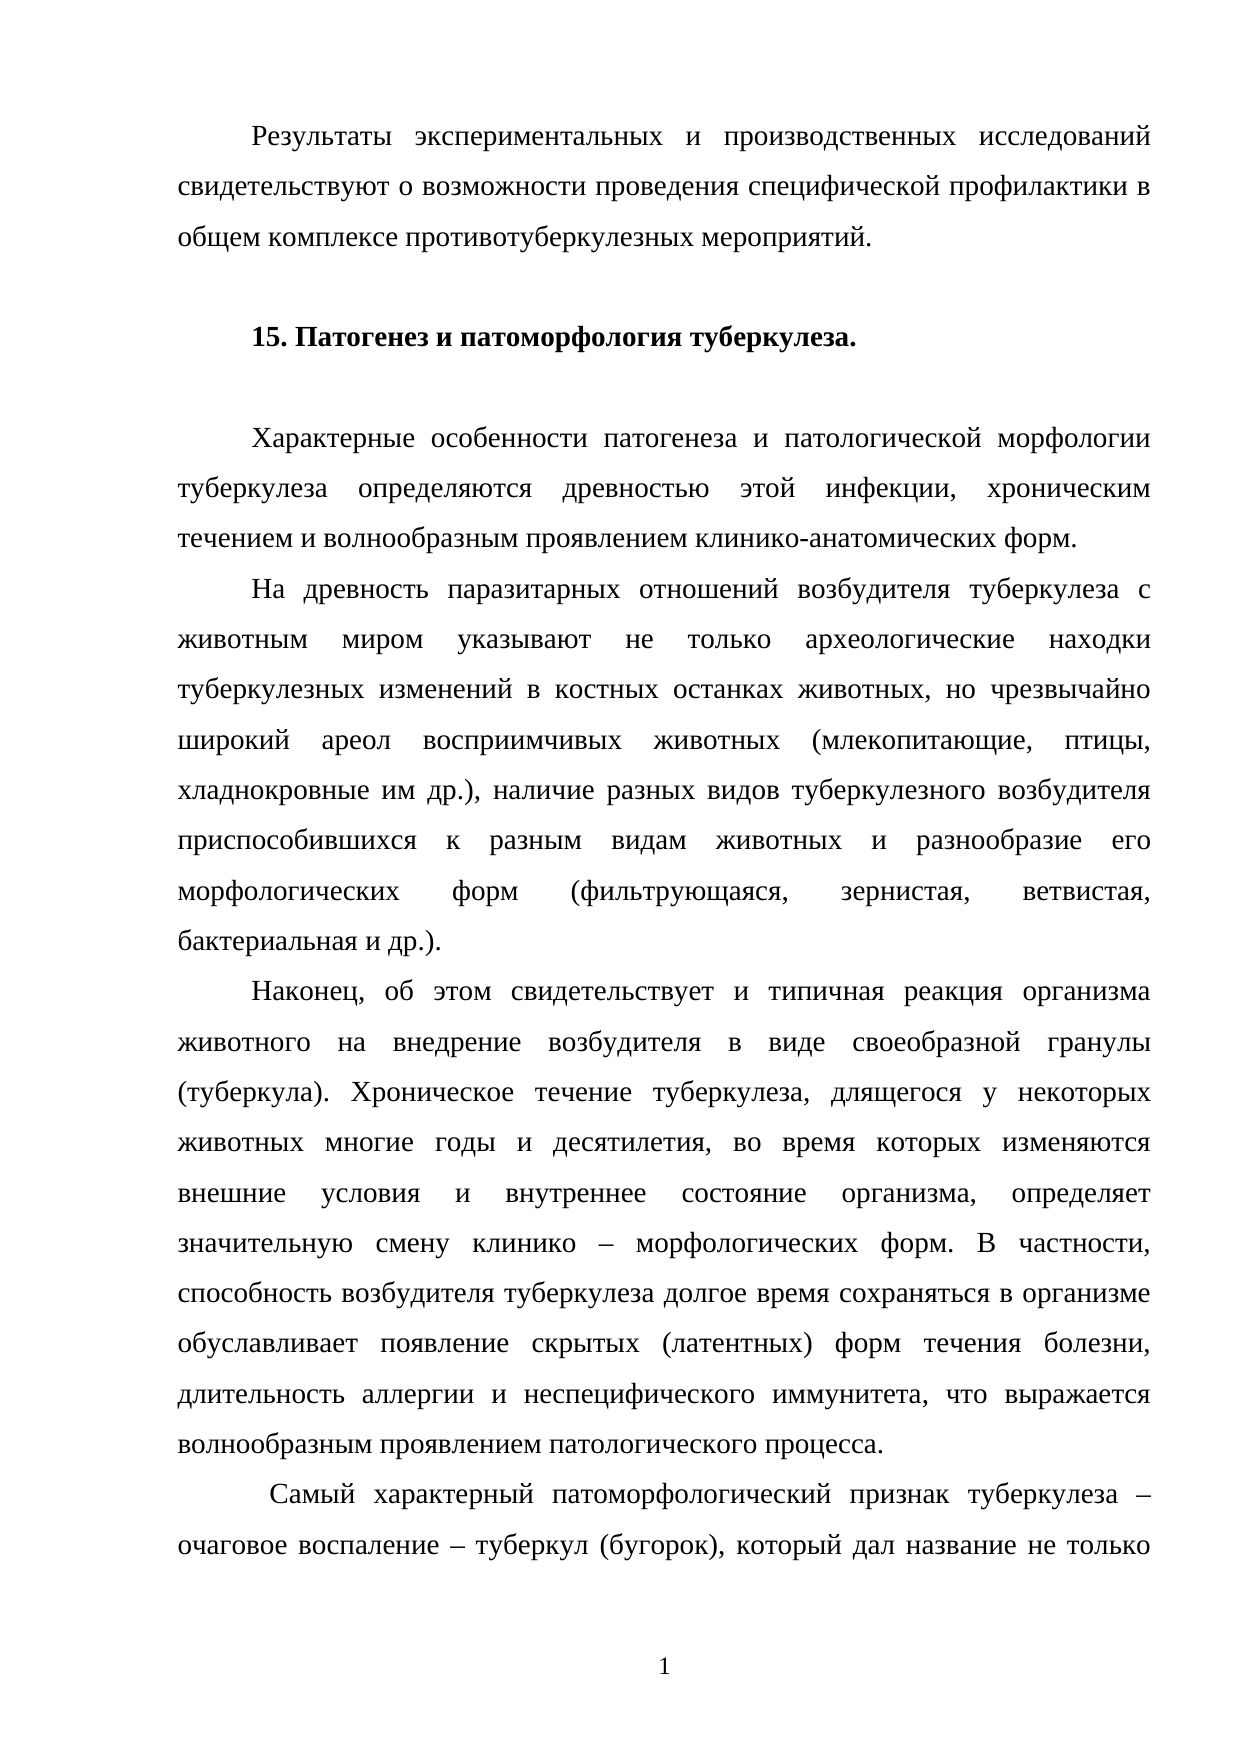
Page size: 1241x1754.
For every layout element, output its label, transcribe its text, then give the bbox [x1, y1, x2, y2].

text 15. Патогенез и патоморфология туберкулеза. [177, 319, 1152, 353]
text На древность паразитарных отношений возбудителя туберкулеза с животным миром указывают не только археологические находки туберкулезных изменений в костных останках животных, но чрезвычайно широкий ареол восприимчивых животных (млекопитающие, птицы, хладнокровные им др.), наличие разных видов туберкулезного возбудителя приспособившихся к разным видам животных и разнообразие его морфологических форм (фильтрующаяся, зернистая, ветвистая, бактериальная и др.). [177, 571, 1152, 957]
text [177, 1477, 1152, 1560]
text Результаты экспериментальных и производственных исследований свидетельствуют о возможности проведения специфической профилактики в общем комплексе противотуберкулезных мероприятий. [177, 118, 1152, 252]
text Характерные особенности патогенеза и патологической морфологии туберкулеза определяются древностью этой инфекции, хроническим течением и волнообразным проявлением клинико-анатомических форм. [177, 420, 1152, 554]
text Наконец, об этом свидетельствует и типичная реакция организма животного на внедрение возбудителя в виде своеобразной гранулы (туберкула). Хроническое течение туберкулеза, длящегося у некоторых животных многие годы и десятилетия, во время которых изменяются внешние условия и внутреннее состояние организма, определяет значительную смену клинико – морфологических форм. В частности, способность возбудителя туберкулеза долгое время сохраняться в организме обуславливает появление скрытых (латентных) форм течения болезни, длительность аллергии и неспецифического иммунитета, что выражается волнообразным проявлением патологического процесса. [177, 973, 1152, 1460]
